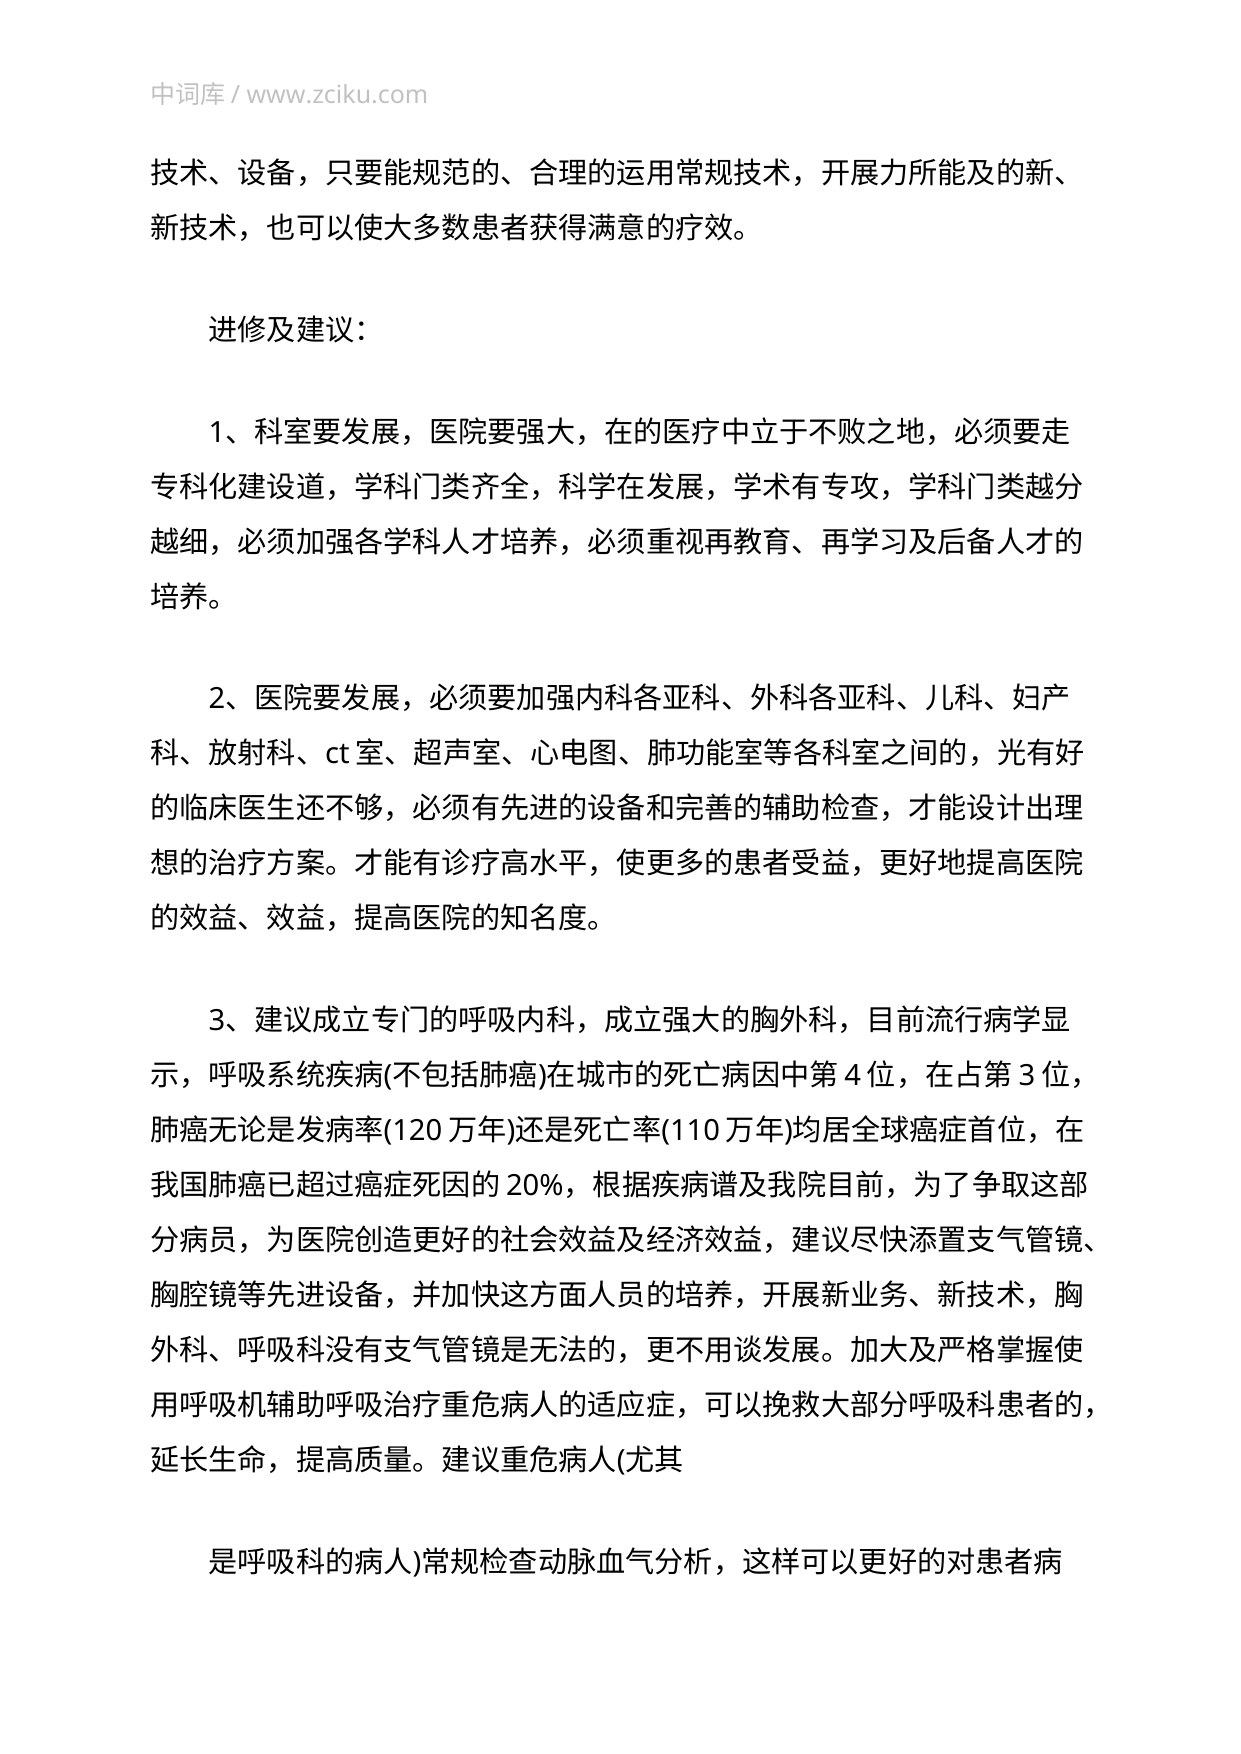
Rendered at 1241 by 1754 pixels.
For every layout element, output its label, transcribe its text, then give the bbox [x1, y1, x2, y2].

text 1、科室要发展，医院要强大，在的医疗中立于不败之地，必须要走专科化建设道，学科门类齐全，科学在发展，学术有专攻，学科门类越分越细，必须加强各学科人才培养，必须重视再教育、再学习及后备人才的培养。 [150, 408, 1090, 616]
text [150, 1538, 1090, 1581]
text 进修及建议： [150, 307, 1090, 349]
text 3、建议成立专门的呼吸内科，成立强大的胸外科，目前流行病学显示，呼吸系统疾病(不包括肺癌)在城市的死亡病因中第4位，在占第3位，肺癌无论是发病率(120万年)还是死亡率(110万年)均居全球癌症首位，在我国肺癌已超过癌症死因的20%，根据疾病谱及我院目前，为了争取这部分病员，为医院创造更好的社会效益及经济效益，建议尽快添置支气管镜、胸腔镜等先进设备，并加快这方面人员的培养，开展新业务、新技术，胸外科、呼吸科没有支气管镜是无法的，更不用谈发展。加大及严格掌握使用呼吸机辅助呼吸治疗重危病人的适应症，可以挽救大部分呼吸科患者的，延长生命，提高质量。建议重危病人(尤其 [150, 997, 1090, 1478]
text 2、医院要发展，必须要加强内科各亚科、外科各亚科、儿科、妇产科、放射科、ct室、超声室、心电图、肺功能室等各科室之间的，光有好的临床医生还不够，必须有先进的设备和完善的辅助检查，才能设计出理想的治疗方案。才能有诊疗高水平，使更多的患者受益，更好地提高医院的效益、效益，提高医院的知名度。 [150, 675, 1090, 937]
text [150, 150, 1090, 247]
